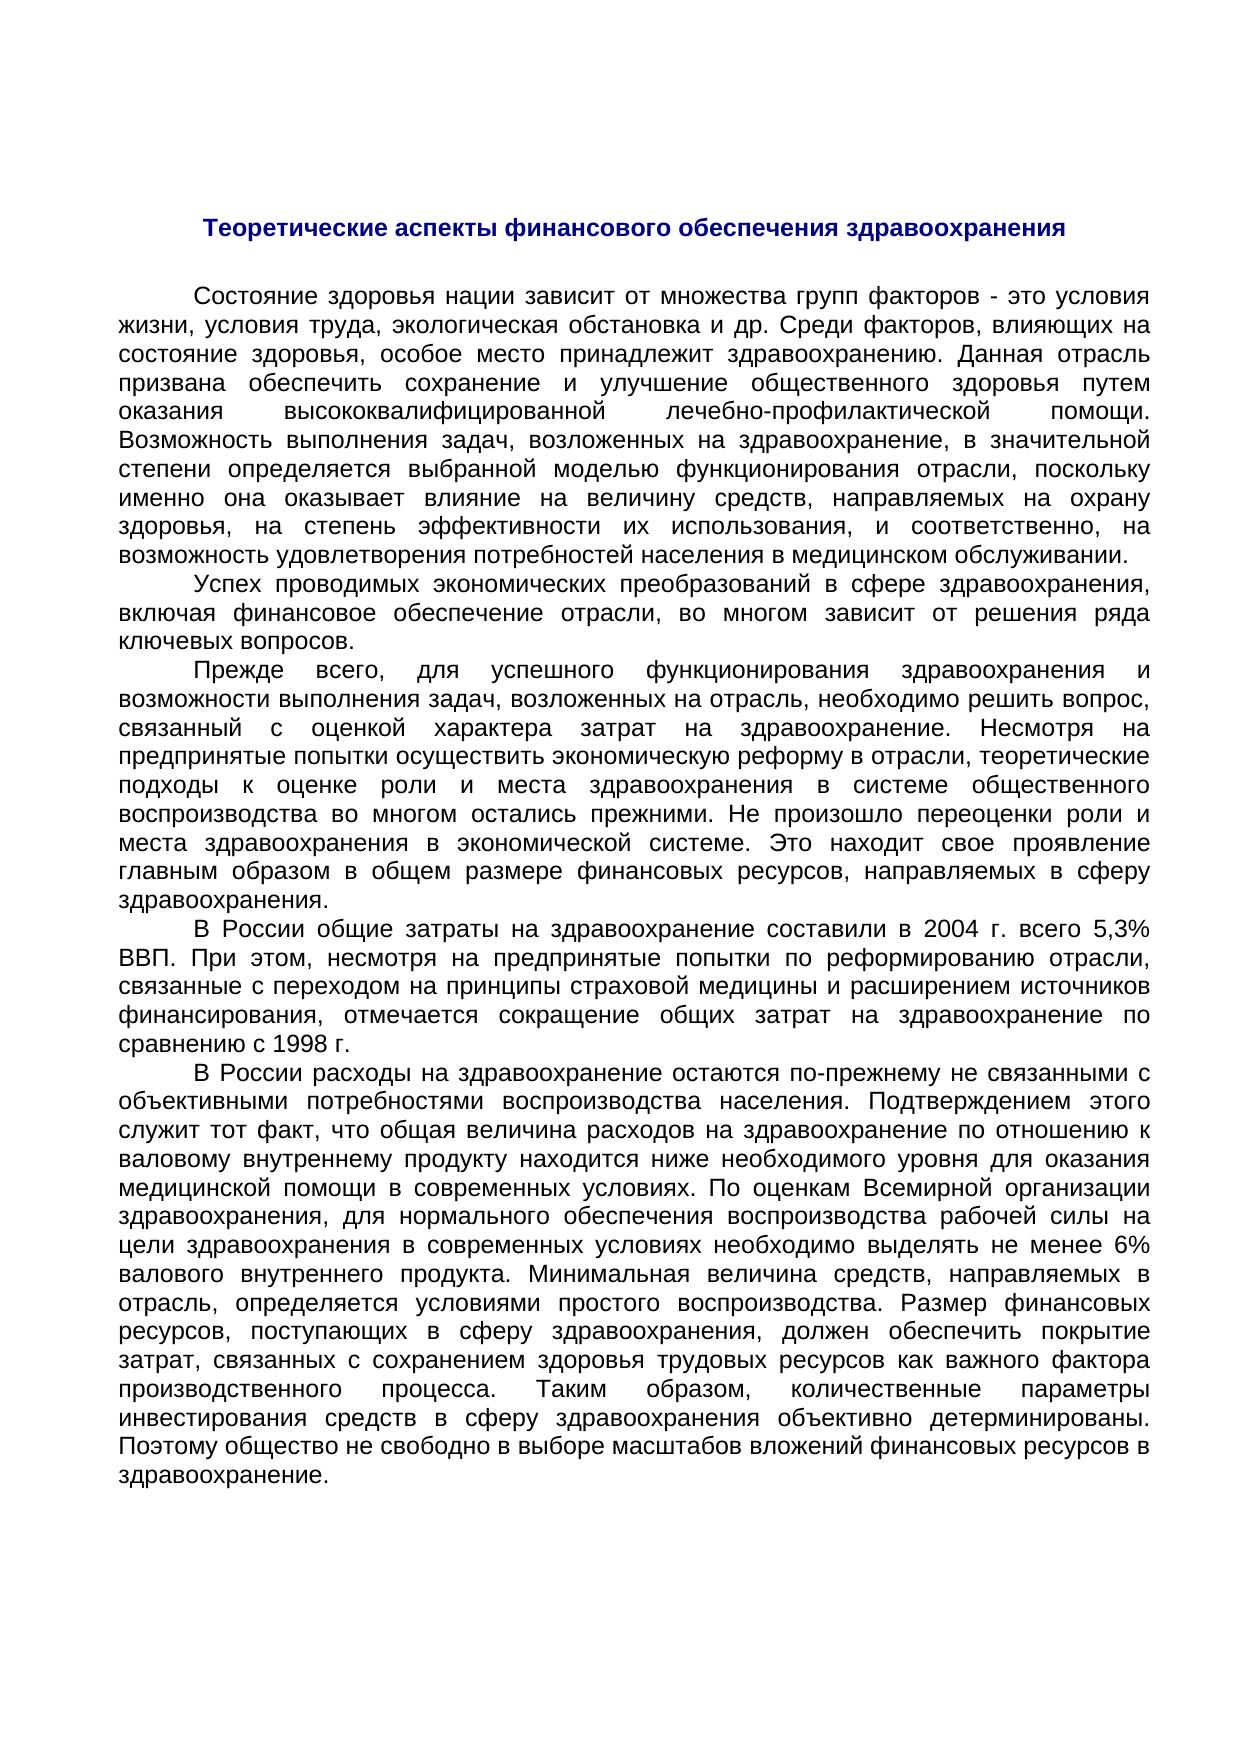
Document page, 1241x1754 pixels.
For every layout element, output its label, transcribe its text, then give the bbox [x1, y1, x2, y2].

text В России расходы на здравоохранение остаются по-прежнему не связанными с объективными потребностями воспроизводства населения. Подтверждением этого служит тот факт, что общая величина расходов на здравоохранение по отношению к валовому внутреннему продукту находится ниже необходимого уровня для оказания медицинской помощи в современных условиях. По оценкам Всемирной организации здравоохранения, для нормального обеспечения воспроизводства рабочей силы на цели здравоохранения в современных условиях необходимо выделять не менее 6% валового внутреннего продукта. Минимальная величина средств, направляемых в отрасль, определяется условиями простого воспроизводства. Размер финансовых ресурсов, поступающих в сферу здравоохранения, должен обеспечить покрытие затрат, связанных с сохранением здоровья трудовых ресурсов как важного фактора производственного процесса. Таким образом, количественные параметры инвестирования средств в сферу здравоохранения объективно детерминированы. Поэтому общество не свободно в выборе масштабов вложений финансовых ресурсов в здравоохранение. [118, 1057, 1152, 1489]
text Успех проводимых экономических преобразований в сфере здравоохранения, включая финансовое обеспечение отрасли, во многом зависит от решения ряда ключевых вопросов. [118, 569, 1152, 655]
text Состояние здоровья нации зависит от множества групп факторов - это условия жизни, условия труда, экологическая обстановка и др. Среди факторов, влияющих на состояние здоровья, особое место принадлежит здравоохранению. Данная отрасль призвана обеспечить сохранение и улучшение общественного здоровья путем оказания высококвалифицированной лечебно-профилактической помощи. Возможность выполнения задач, возложенных на здравоохранение, в значительной степени определяется выбранной моделью функционирования отрасли, поскольку именно она оказывает влияние на величину средств, направляемых на охрану здоровья, на степень эффективности их использования, и соответственно, на возможность удовлетворения потребностей населения в медицинском обслуживании. [118, 281, 1152, 569]
subtitle Теоретические аспекты финансового обеспечения здравоохранения [118, 212, 1152, 241]
text В России общие затраты на здравоохранение составили в 2004 г. всего 5,3% ВВП. При этом, несмотря на предпринятые попытки по реформированию отрасли, связанные с переходом на принципы страховой медицины и расширением источников финансирования, отмечается сокращение общих затрат на здравоохранение по сравнению с 1998 г. [118, 914, 1152, 1057]
text Прежде всего, для успешного функционирования здравоохранения и возможности выполнения задач, возложенных на отрасль, необходимо решить вопрос, связанный с оценкой характера затрат на здравоохранение. Несмотря на предпринятые попытки осуществить экономическую реформу в отрасли, теоретические подходы к оценке роли и места здравоохранения в системе общественного воспроизводства во многом остались прежними. Не произошло переоценки роли и места здравоохранения в экономической системе. Это находит свое проявление главным образом в общем размере финансовых ресурсов, направляемых в сферу здравоохранения. [118, 655, 1152, 914]
